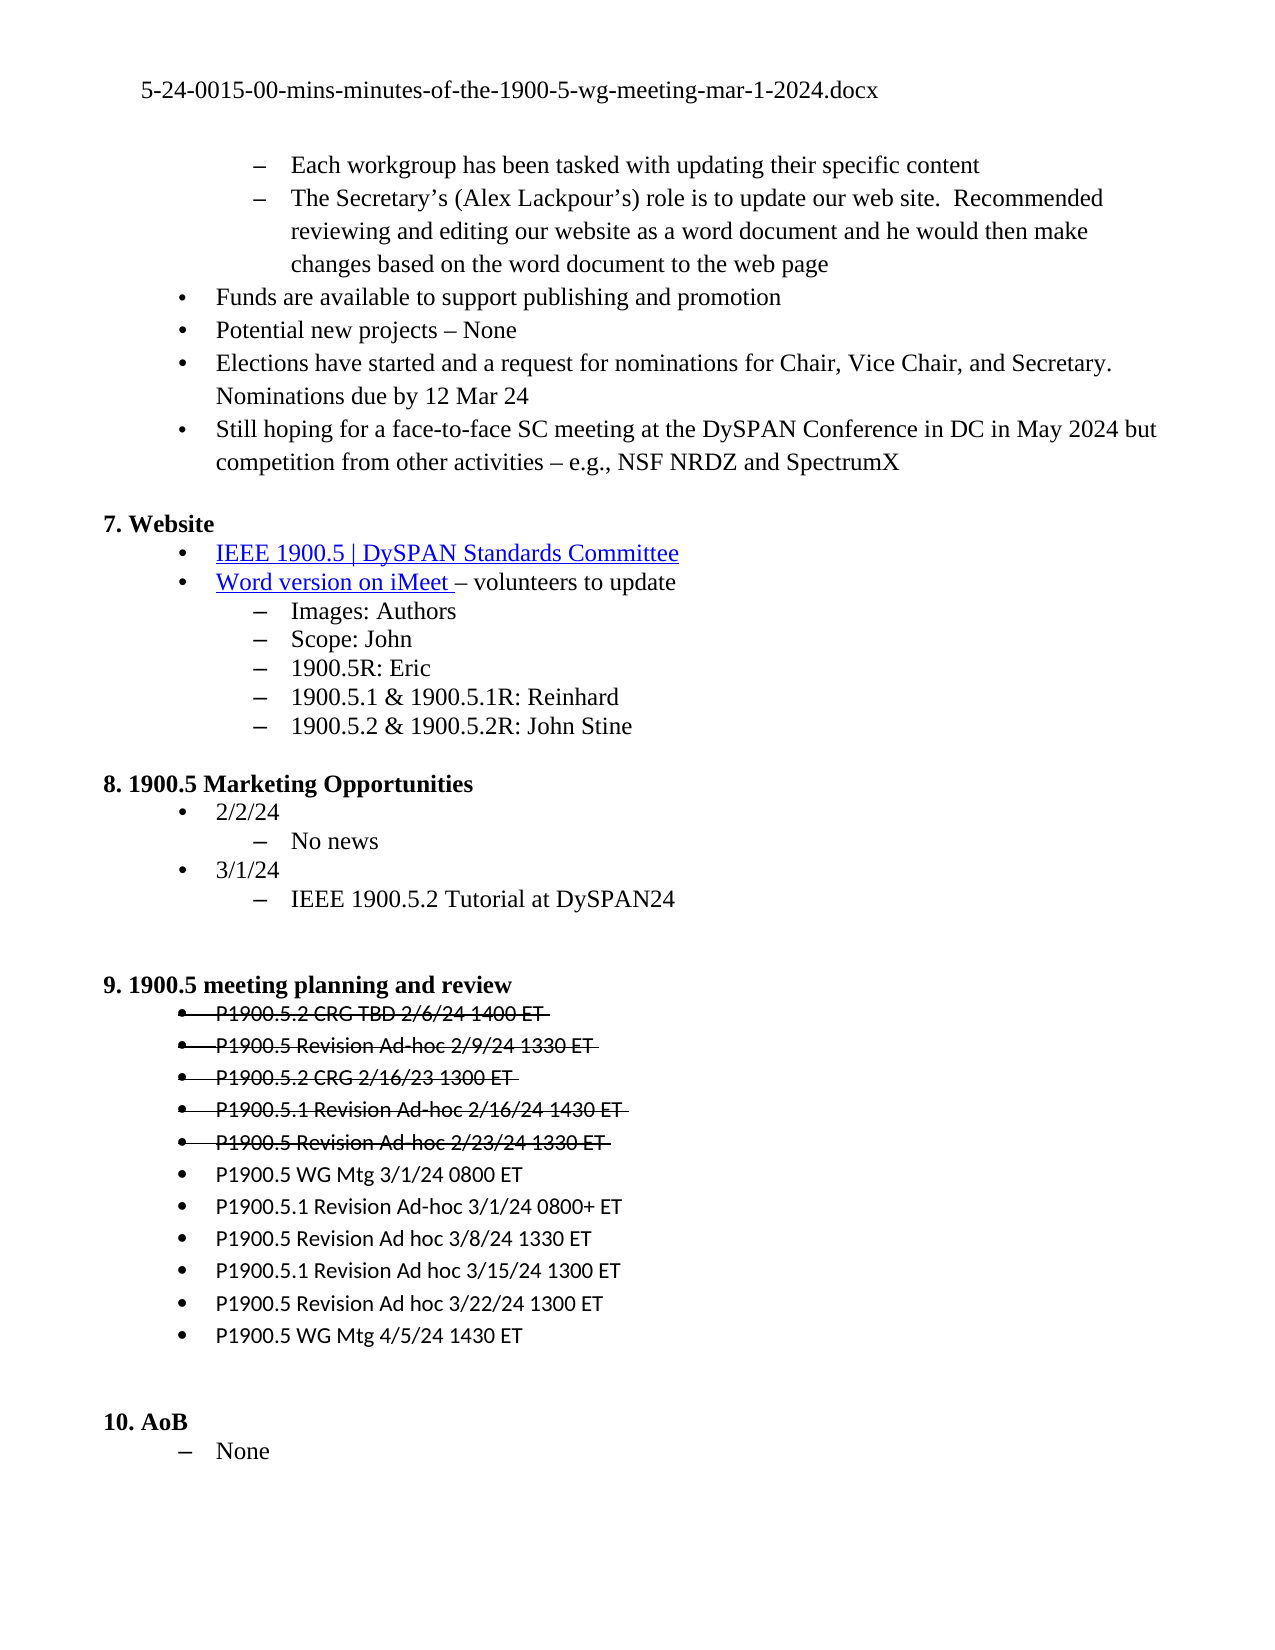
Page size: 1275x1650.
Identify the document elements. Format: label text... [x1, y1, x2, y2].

list IEEE 1900.5.2 Tutorial at DySPAN24 [253, 884, 1162, 913]
list Potential new projects – None [178, 315, 1162, 344]
list P1900.5 Revision Ad hoc 3/8/24 1330 ET [178, 1224, 1162, 1252]
list No news [253, 826, 1162, 855]
list 1900.5.2 & 1900.5.2R: John Stine [253, 711, 1162, 740]
text 9. 1900.5 meeting planning and review [103, 970, 1162, 999]
list P1900.5 Revision Ad-hoc 2/23/24 1330 ET [178, 1128, 1162, 1156]
list P1900.5.1 Revision Ad-hoc 2/16/24 1430 ET [178, 1096, 1162, 1124]
list 1900.5.1 & 1900.5.1R: Reinhard [253, 682, 1162, 711]
list P1900.5 WG Mtg 4/5/24 1430 ET [178, 1321, 1162, 1349]
list Images: Authors [253, 596, 1162, 624]
list 1900.5R: Eric [253, 653, 1162, 682]
list Word version on iMeet – volunteers to update [178, 567, 1162, 596]
list 2/2/24 [178, 797, 1162, 826]
text 7. Website [103, 509, 1162, 538]
list P1900.5.1 Revision Ad-hoc 3/1/24 0800+ ET [178, 1192, 1162, 1220]
list P1900.5.1 Revision Ad hoc 3/15/24 1300 ET [178, 1257, 1162, 1284]
list 3/1/24 [178, 855, 1162, 884]
list P1900.5.2 CRG 2/16/23 1300 ET [178, 1063, 1162, 1091]
list Elections have started and a request for nominations for Chair, Vice Chair, and Secretary. Nominations due by 12 Mar 24 [178, 348, 1162, 410]
text 8. 1900.5 Marketing Opportunities [103, 769, 1162, 797]
list The Secretary’s (Alex Lackpour’s) role is to update our web site. Recommended reviewing and editing our website as a word document and he would then make changes based on the word document to the web page [253, 183, 1162, 278]
list IEEE 1900.5 | DySPAN Standards Committee [178, 538, 1162, 567]
list P1900.5 WG Mtg 3/1/24 0800 ET [178, 1160, 1162, 1188]
list Funds are available to support publishing and promotion [178, 282, 1162, 311]
list Scope: John [253, 624, 1162, 653]
list P1900.5 Revision Ad hoc 3/22/24 1300 ET [178, 1289, 1162, 1317]
list Still hoping for a face-to-face SC meeting at the DySPAN Conference in DC in May 2024 but competition from other activities – e.g., NSF NRDZ and SpectrumX [178, 414, 1162, 476]
list None [178, 1436, 1162, 1464]
text 10. AoB [103, 1407, 1162, 1436]
list Each workgroup has been tasked with updating their specific content [253, 150, 1162, 179]
list P1900.5.2 CRG TBD 2/6/24 1400 ET [178, 999, 1162, 1027]
list P1900.5 Revision Ad-hoc 2/9/24 1330 ET [178, 1031, 1162, 1059]
